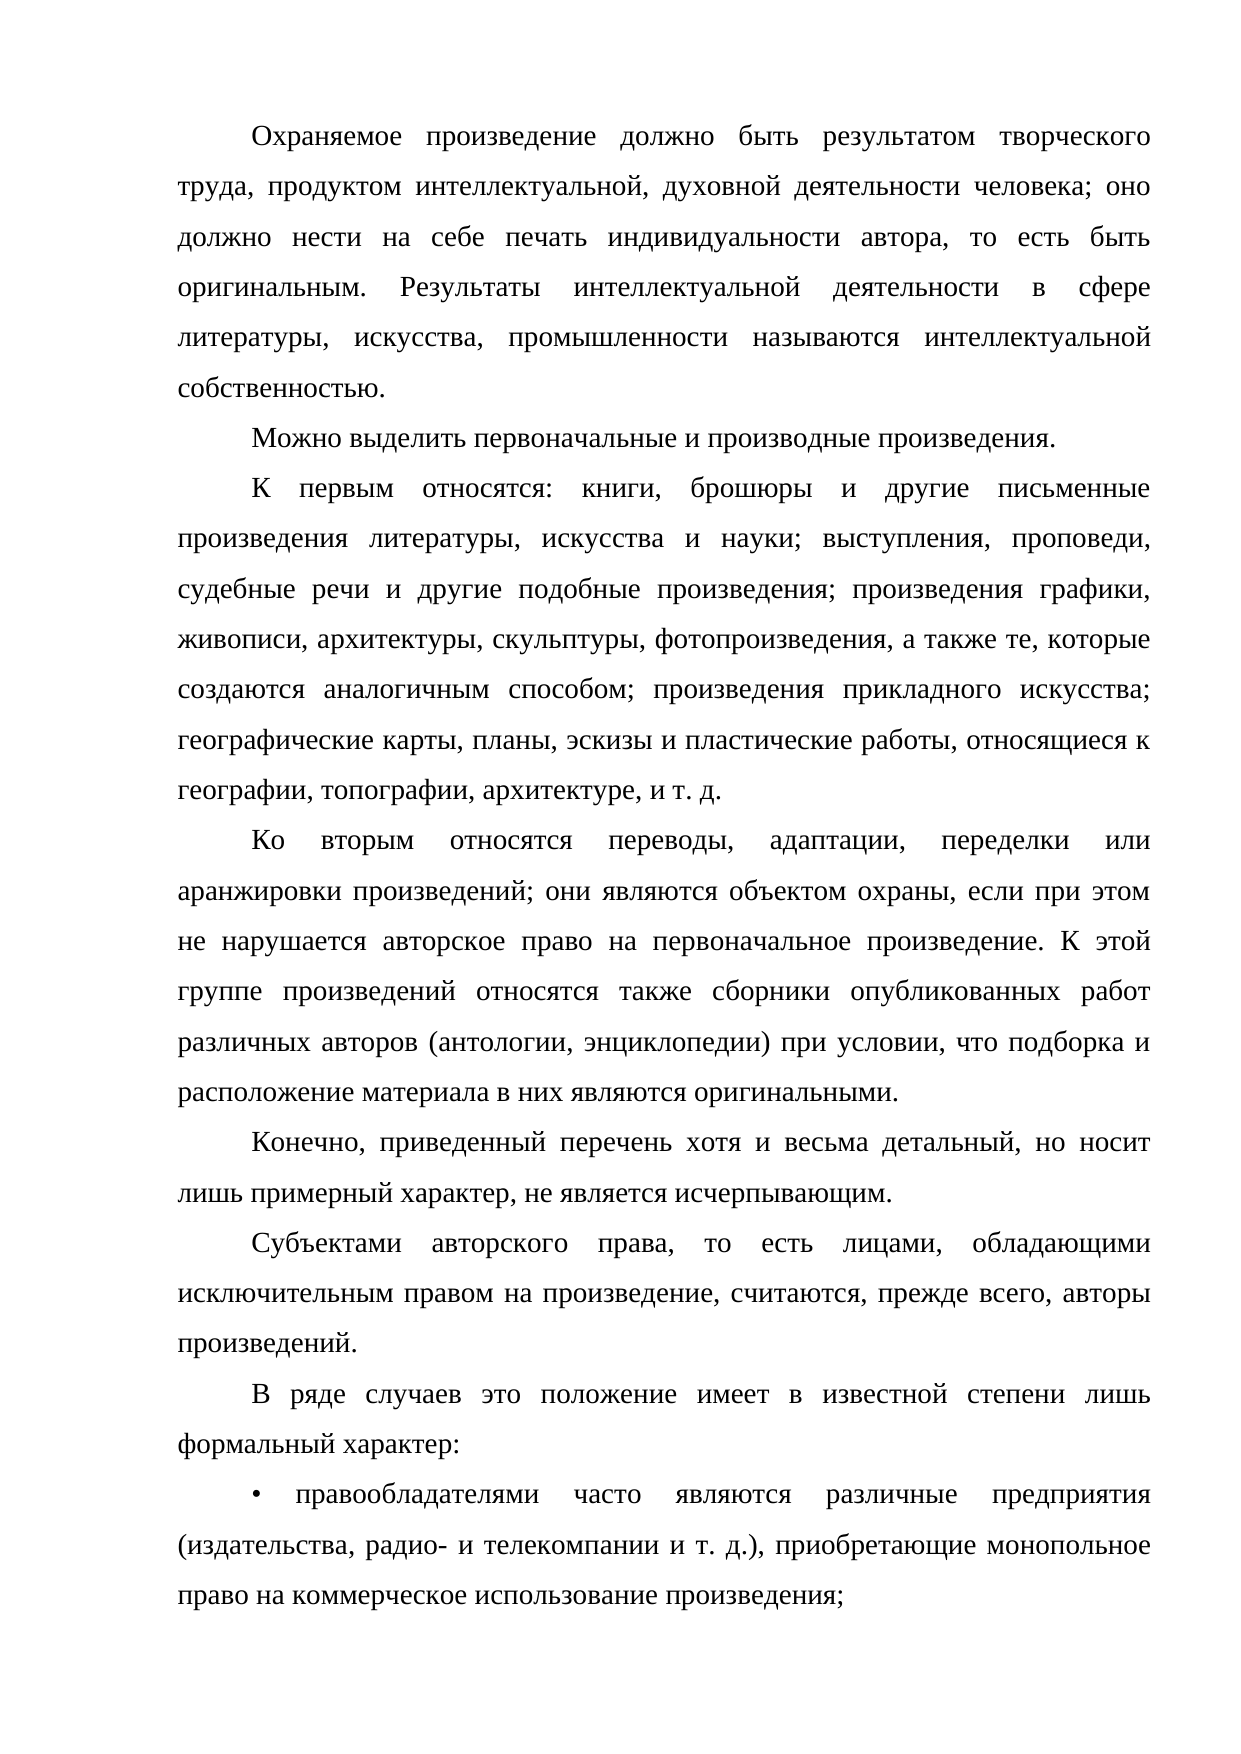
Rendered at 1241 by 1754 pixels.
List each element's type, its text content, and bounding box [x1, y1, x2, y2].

text Можно выделить первоначальные и производные произведения. [177, 420, 1152, 453]
text • правообладателями часто являются различные предприятия (издательства, радио- и телекомпании и т. д.), приобретающие монопольное право на коммерческое использование произведения; [177, 1477, 1152, 1611]
text Охраняемое произведение должно быть результатом творческого труда, продуктом интеллектуальной, духовной деятельности человека; оно должно нести на себе печать индивидуальности автора, то есть быть оригинальным. Результаты интеллектуальной деятельности в сфере литературы, искусства, промышленности называются интеллектуальной собственностью. [177, 118, 1152, 403]
text К первым относятся: книги, брошюры и другие письменные произведения литературы, искусства и науки; выступления, проповеди, судебные речи и другие подобные произведения; произведения графики, живописи, архитектуры, скульптуры, фотопроизведения, а также те, которые создаются аналогичным способом; произведения прикладного искусства; географические карты, планы, эскизы и пластические работы, относящиеся к географии, топографии, архитектуре, и т. д. [177, 470, 1152, 806]
text В ряде случаев это положение имеет в известной степени лишь формальный характер: [177, 1376, 1152, 1460]
text Субъектами авторского права, то есть лицами, обладающими исключительным правом на произведение, считаются, прежде всего, авторы произведений. [177, 1225, 1152, 1359]
text Конечно, приведенный перечень хотя и весьма детальный, но носит лишь примерный характер, не является исчерпывающим. [177, 1124, 1152, 1208]
text Ко вторым относятся переводы, адаптации, переделки или аранжировки произведений; они являются объектом охраны, если при этом не нарушается авторское право на первоначальное произведение. К этой группе произведений относятся также сборники опубликованных работ различных авторов (антологии, энциклопедии) при условии, что подборка и расположение материала в них являются оригинальными. [177, 822, 1152, 1108]
